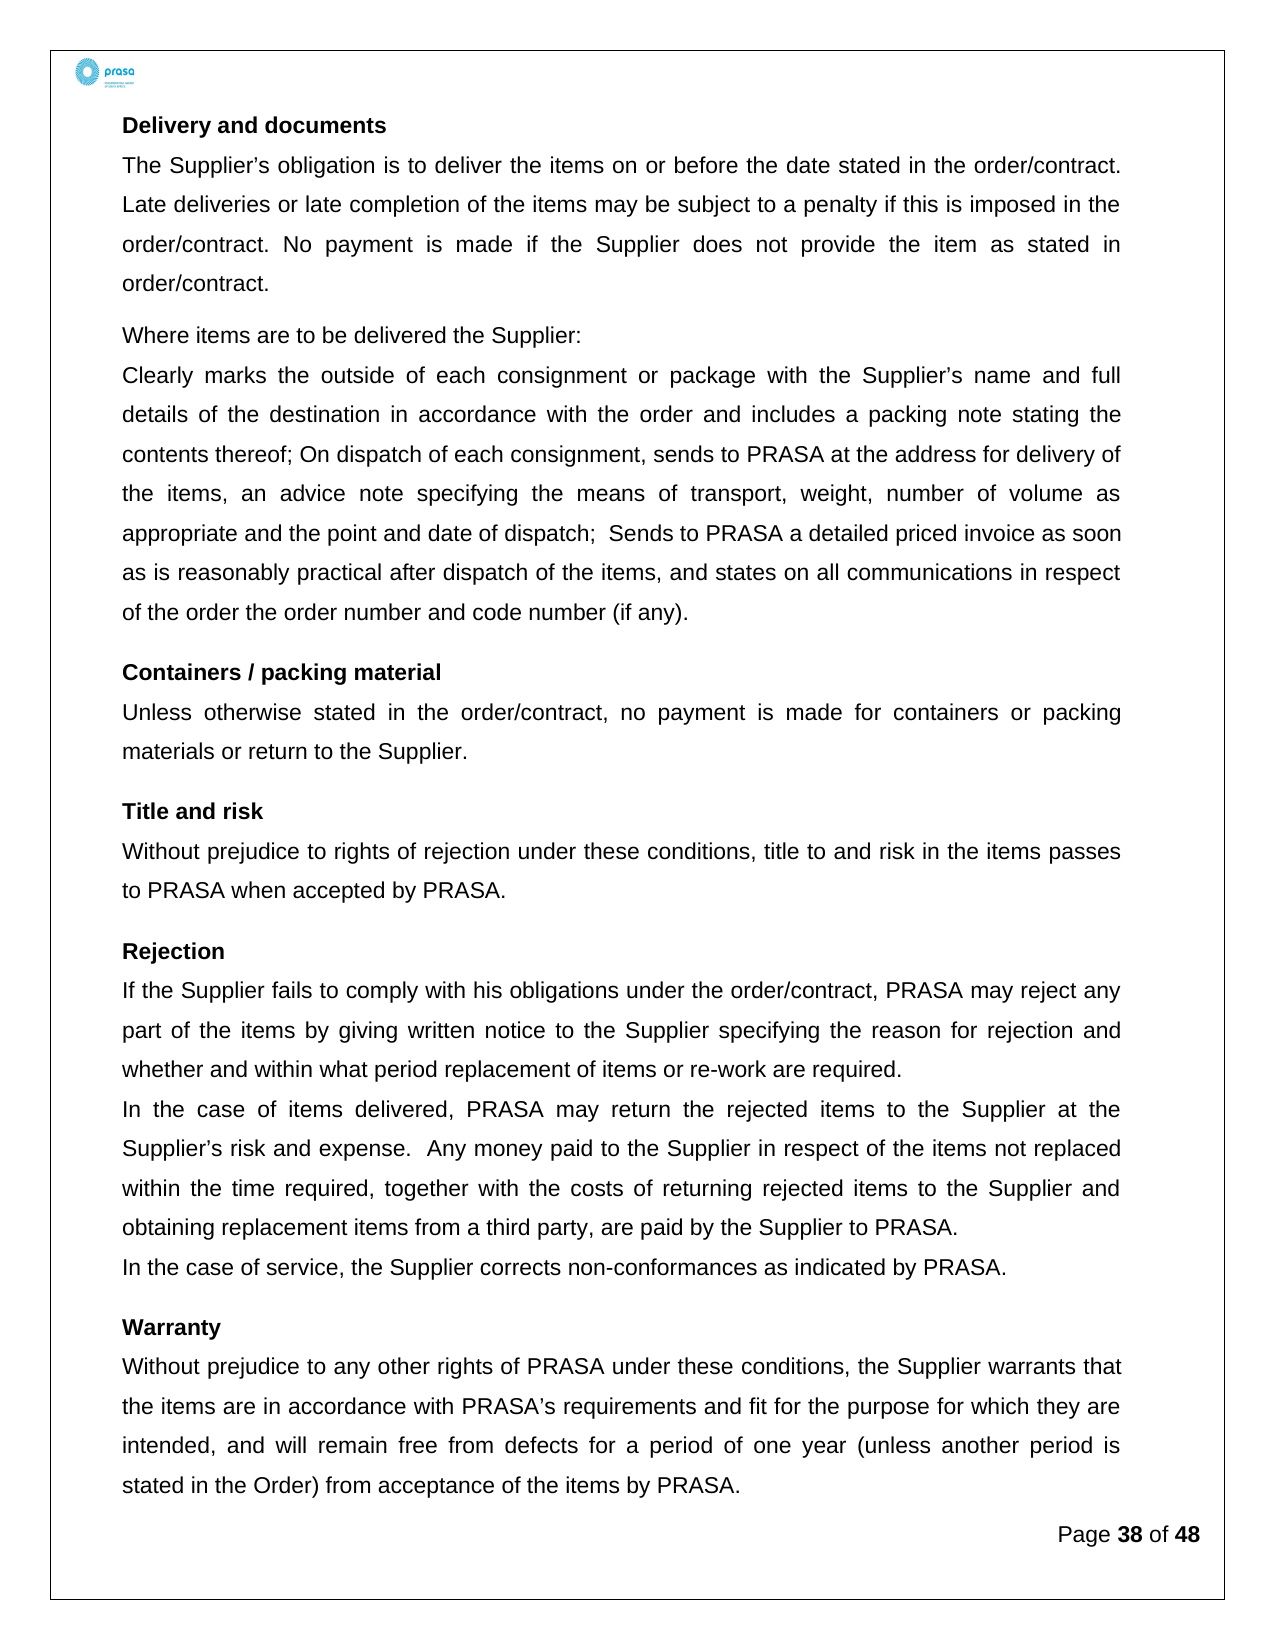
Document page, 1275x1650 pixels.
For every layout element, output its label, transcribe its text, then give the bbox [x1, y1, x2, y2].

text Delivery and documents [122, 112, 1122, 139]
text Unless otherwise stated in the order/contract, no payment is made for containers or packing materials or return to the Supplier. [122, 698, 1122, 764]
text Containers / packing material [122, 659, 1122, 685]
text Where items are to be delivered the Supplier: [122, 322, 1122, 349]
picture [75, 56, 135, 88]
text In the case of items delivered, PRASA may return the rejected items to the Supplier at the Supplier’s risk and expense. Any money paid to the Supplier in respect of the items not replaced within the time required, together with the costs of returning rejected items to the Supplier and obtaining replacement items from a third party, are paid by the Supplier to PRASA. [122, 1096, 1122, 1240]
text In the case of service, the Supplier corrects non-conformances as indicated by PRASA. [122, 1253, 1122, 1280]
text Rejection [122, 938, 1122, 964]
text Clearly marks the outside of each consignment or package with the Supplier’s name and full details of the destination in accordance with the order and includes a packing note stating the contents thereof; On dispatch of each consignment, sends to PRASA at the address for delivery of the items, an advice note specifying the means of transport, weight, number of volume as appropriate and the point and date of dispatch; Sends to PRASA a detailed priced invoice as soon as is reasonably practical after dispatch of the items, and states on all communications in respect of the order the order number and code number (if any). [122, 362, 1122, 625]
text Without prejudice to rights of rejection under these conditions, title to and risk in the items passes to PRASA when accepted by PRASA. [122, 838, 1122, 904]
text Title and risk [122, 798, 1122, 825]
text The Supplier’s obligation is to deliver the items on or before the date stated in the order/contract. Late deliveries or late completion of the items may be subject to a penalty if this is imposed in the order/contract. No payment is made if the Supplier does not provide the item as stated in order/contract. [122, 152, 1122, 297]
text If the Supplier fails to comply with his obligations under the order/contract, PRASA may reject any part of the items by giving written notice to the Supplier specifying the reason for rejection and whether and within what period replacement of items or re-work are required. [122, 977, 1122, 1082]
text Without prejudice to any other rights of PRASA under these conditions, the Supplier warrants that the items are in accordance with PRASA’s requirements and fit for the purpose for which they are intended, and will remain free from defects for a period of one year (unless another period is stated in the Order) from acceptance of the items by PRASA. [122, 1353, 1122, 1498]
text Warranty [122, 1314, 1122, 1340]
